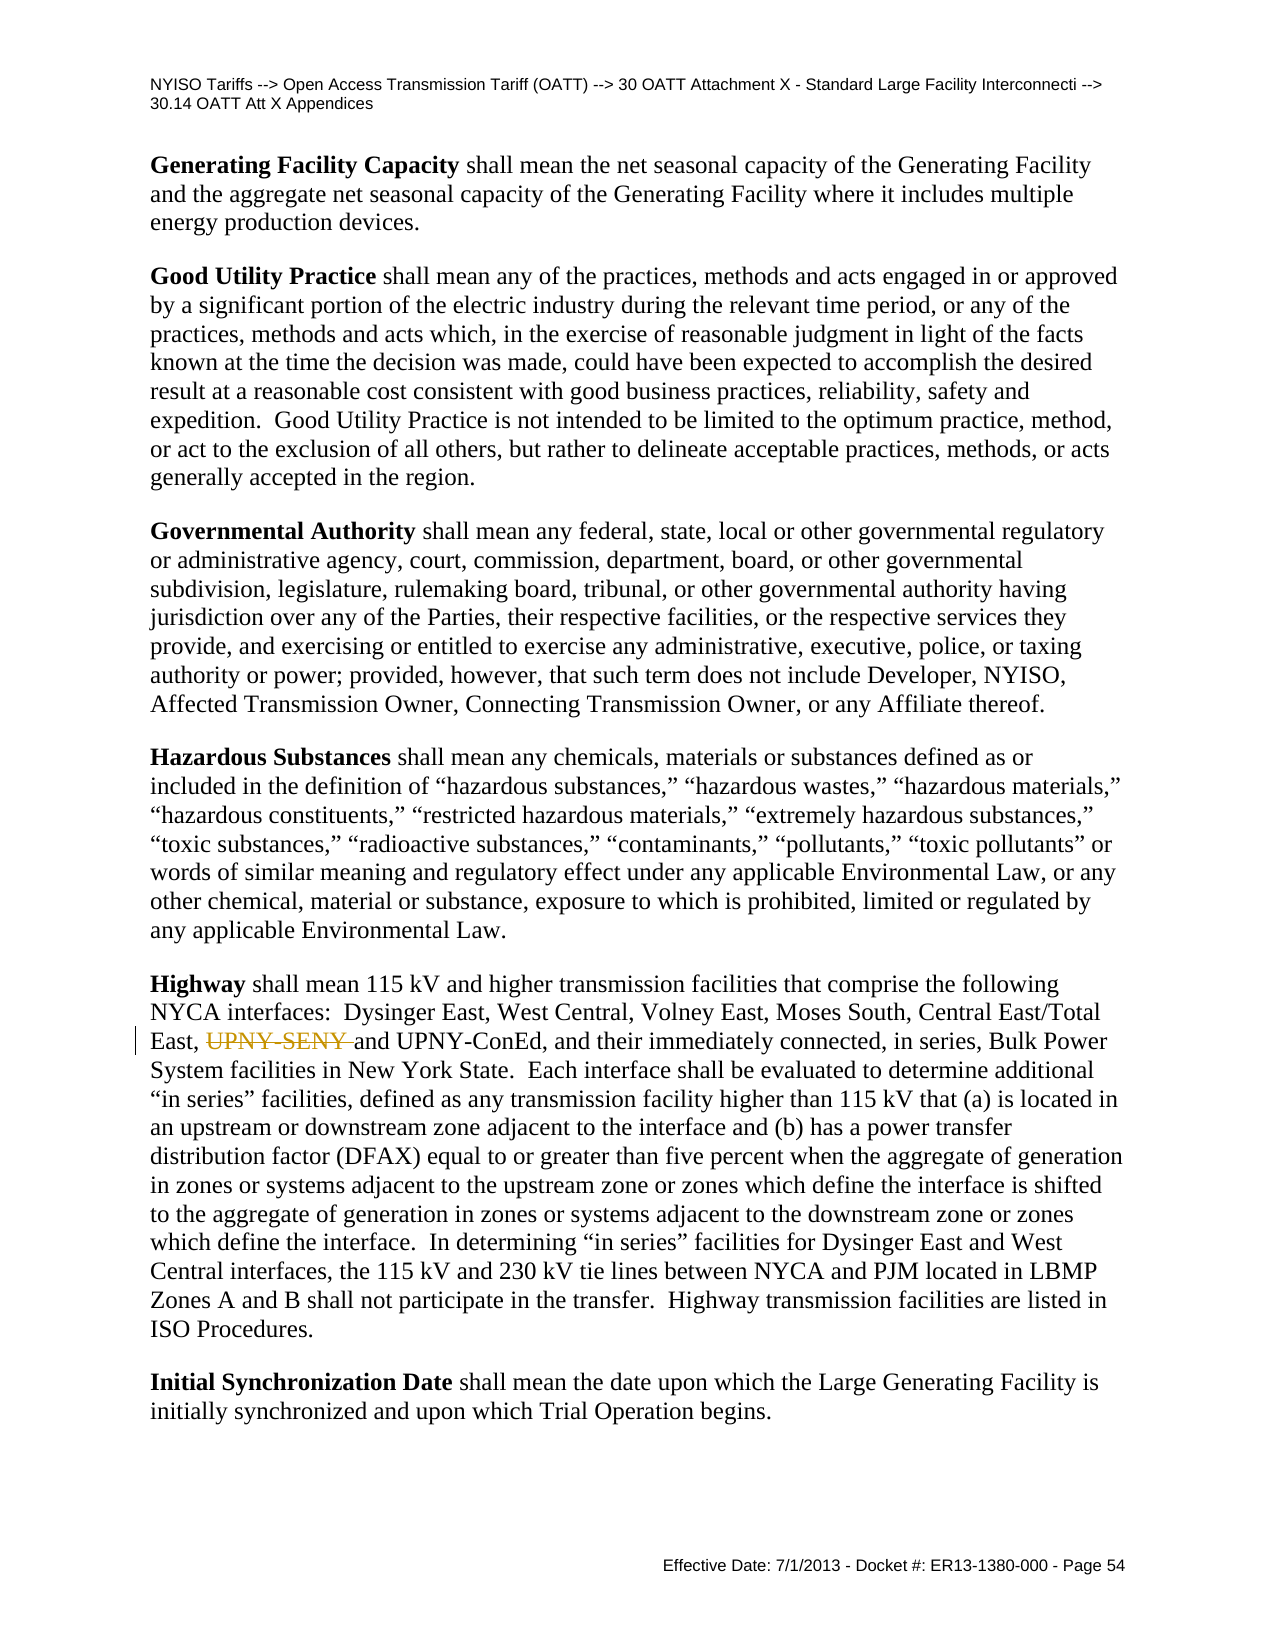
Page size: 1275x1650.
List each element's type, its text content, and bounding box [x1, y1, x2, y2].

text Initial Synchronization Date shall mean the date upon which the Large Generating Facility is initially synchronized and upon which Trial Operation begins. [150, 1367, 1125, 1425]
text Hazardous Substances shall mean any chemicals, materials or substances defined as or included in the definition of “hazardous substances,” “hazardous wastes,” “hazardous materials,” “hazardous constituents,” “restricted hazardous materials,” “extremely hazardous substances,” “toxic substances,” “radioactive substances,” “contaminants,” “pollutants,” “toxic pollutants” or words of similar meaning and regulatory effect under any applicable Environmental Law, or any other chemical, material or substance, exposure to which is prohibited, limited or regulated by any applicable Environmental Law. [150, 742, 1125, 944]
text Generating Facility Capacity shall mean the net seasonal capacity of the Generating Facility and the aggregate net seasonal capacity of the Generating Facility where it includes multiple energy production devices. [150, 150, 1125, 236]
text Highway shall mean 115 kV and higher transmission facilities that comprise the following NYCA interfaces: Dysinger East, West Central, Volney East, Moses South, Central East/Total East, and UPNY-ConEd, and their immediately connected, in series, Bulk Power System facilities in New York State. Each interface shall be evaluated to determine additional “in series” facilities, defined as any transmission facility higher than 115 kV that (a) is located in an upstream or downstream zone adjacent to the interface and (b) has a power transfer distribution factor (DFAX) equal to or greater than five percent when the aggregate of generation in zones or systems adjacent to the upstream zone or zones which define the interface is shifted to the aggregate of generation in zones or systems adjacent to the downstream zone or zones which define the interface. In determining “in series” facilities for Dysinger East and West Central interfaces, the 115 kV and 230 kV tie lines between NYCA and PJM located in LBMP Zones A and B shall not participate in the transfer. Highway transmission facilities are listed in ISO Procedures. [150, 969, 1125, 1342]
text Governmental Authority shall mean any federal, state, local or other governmental regulatory or administrative agency, court, commission, department, board, or other governmental subdivision, legislature, rulemaking board, tribunal, or other governmental authority having jurisdiction over any of the Parties, their respective facilities, or the respective services they provide, and exercising or entitled to exercise any administrative, executive, police, or taxing authority or power; provided, however, that such term does not include Developer, NYISO, Affected Transmission Owner, Connecting Transmission Owner, or any Affiliate thereof. [150, 516, 1125, 717]
text Good Utility Practice shall mean any of the practices, methods and acts engaged in or approved by a significant portion of the electric industry during the relevant time period, or any of the practices, methods and acts which, in the exercise of reasonable judgment in light of the facts known at the time the decision was made, could have been expected to accomplish the desired result at a reasonable cost consistent with good business practices, reliability, safety and expedition. Good Utility Practice is not intended to be limited to the optimum practice, method, or act to the exclusion of all others, but rather to delineate acceptable practices, methods, or acts generally accepted in the region. [150, 261, 1125, 491]
